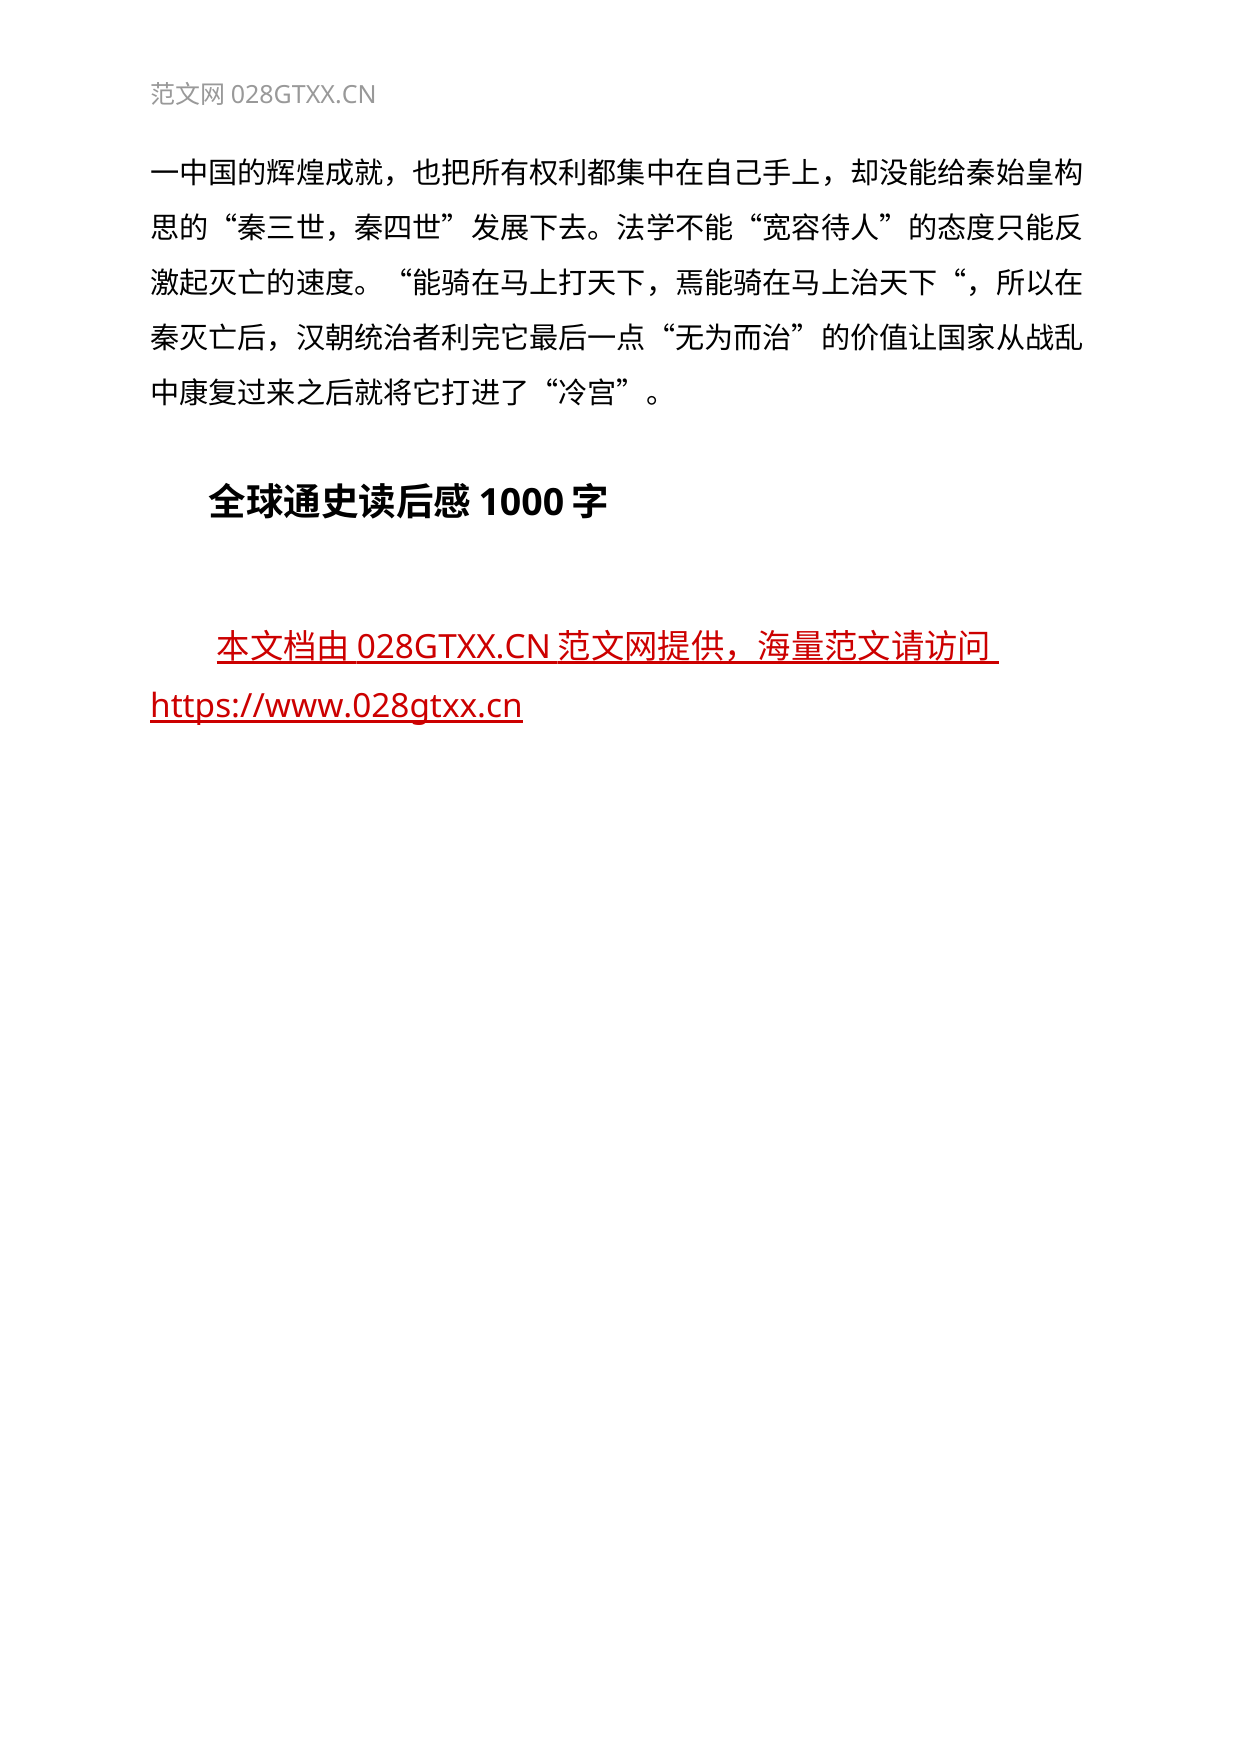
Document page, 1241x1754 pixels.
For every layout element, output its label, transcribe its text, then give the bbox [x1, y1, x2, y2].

text 本文档由028GTXX.CN范文网提供，海量范文请访问 https://www.028gtxx.cn [150, 620, 1090, 728]
text 全球通史读后感1000字 [150, 471, 1090, 526]
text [150, 150, 1090, 412]
